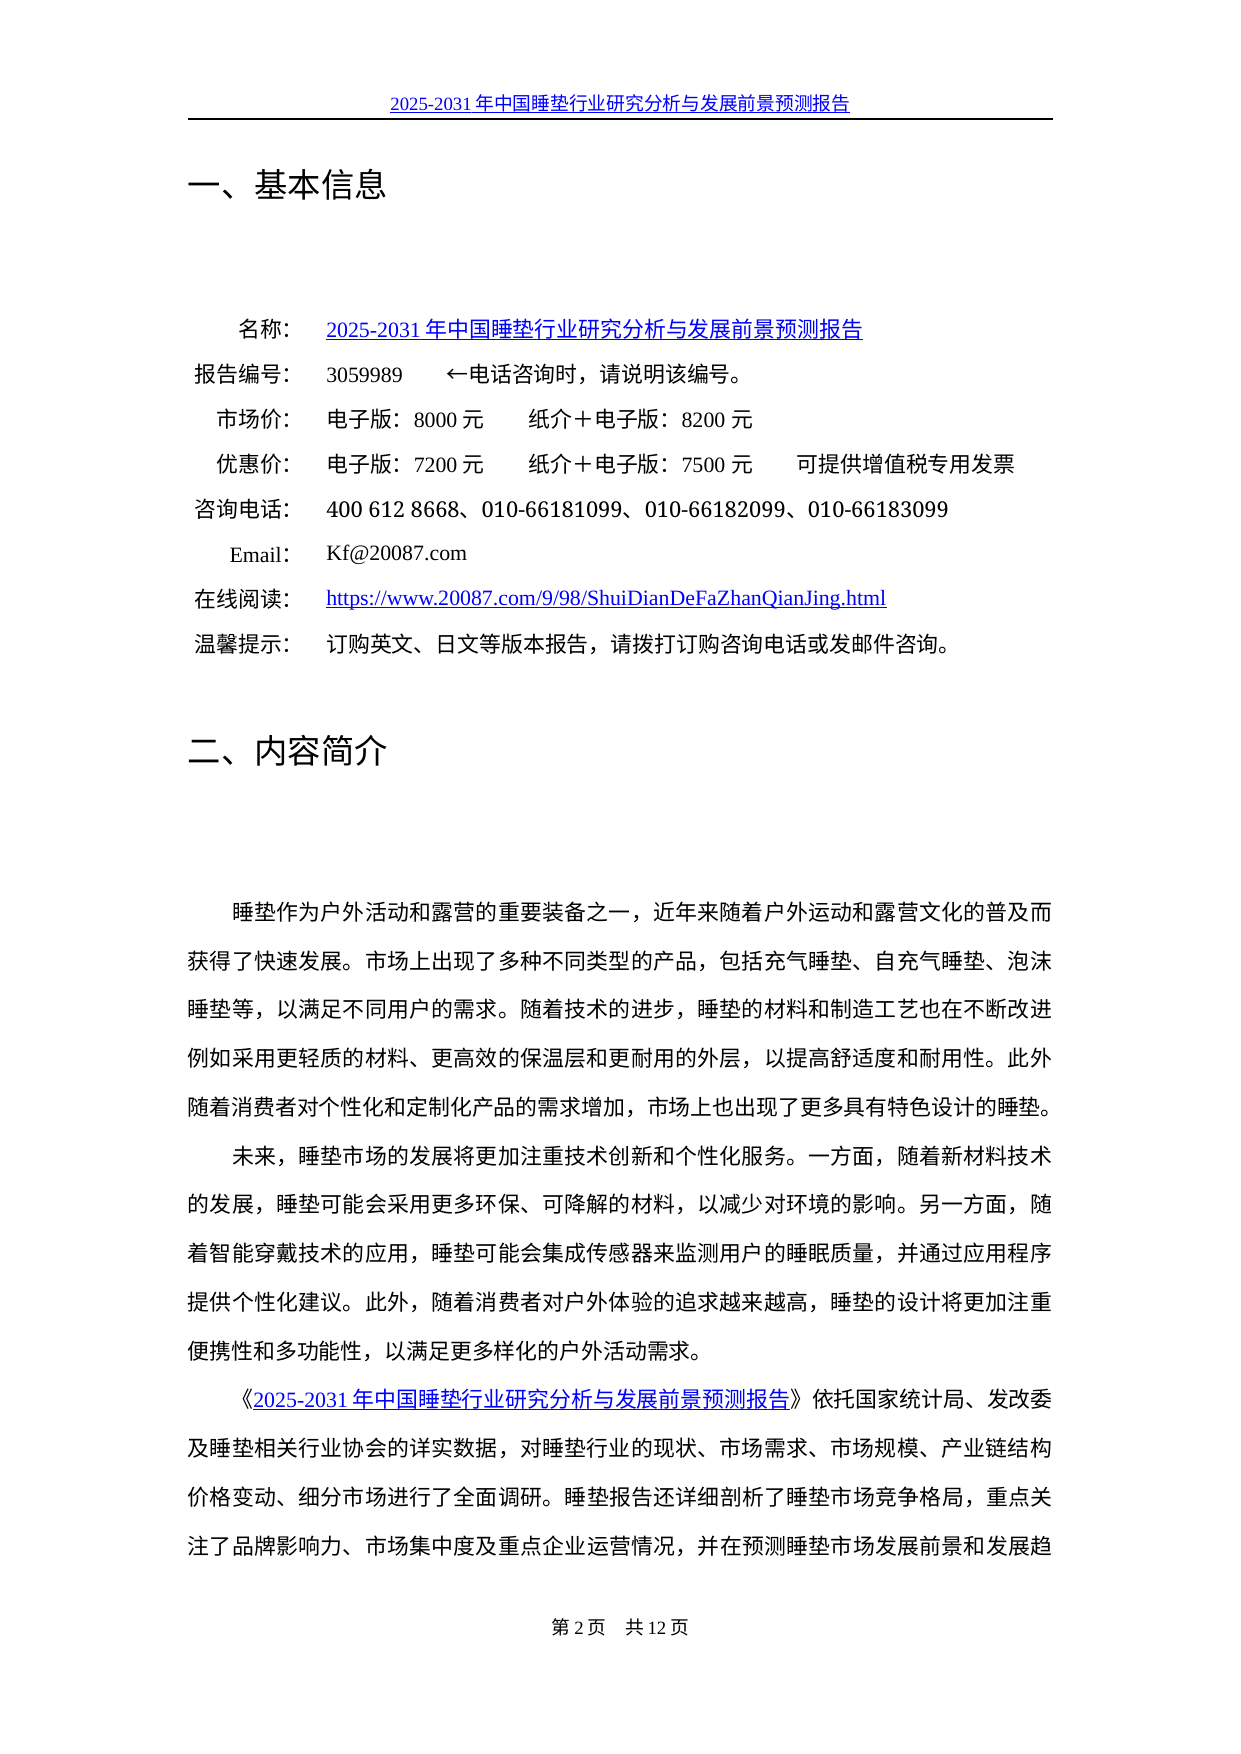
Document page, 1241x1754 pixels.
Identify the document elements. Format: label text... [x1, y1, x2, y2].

table_header 2025-2031年中国睡垫行业研究分析与发展前景预测报告 [315, 312, 1073, 357]
table_cell Email： [167, 537, 315, 582]
table_cell 优惠价： [167, 447, 315, 492]
table_cell 3059989 ←电话咨询时，请说明该编号。 [315, 357, 1073, 402]
table_header 名称： [167, 312, 315, 357]
table_cell Kf@20087.com [315, 537, 1073, 582]
title 一、基本信息 [187, 150, 1053, 215]
table_cell [315, 582, 1073, 627]
table_cell 电子版：8000 元 纸介＋电子版：8200 元 [315, 402, 1073, 447]
table_cell 咨询电话： [167, 492, 315, 537]
table_cell 400 612 8668、010-66181099、010-66182099、010-66183099 [315, 492, 1073, 537]
table_cell 报告编号： [167, 357, 315, 402]
table_cell 订购英文、日文等版本报告，请拨打订购咨询电话或发邮件咨询。 [315, 627, 1073, 672]
table_cell 市场价： [167, 402, 315, 447]
title 二、内容简介 [187, 717, 1053, 782]
table_cell 电子版：7200 元 纸介＋电子版：7500 元 可提供增值税专用发票 [315, 447, 1073, 492]
table_cell 在线阅读： [167, 582, 315, 627]
table_cell 温馨提示： [167, 627, 315, 672]
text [187, 894, 1053, 1561]
